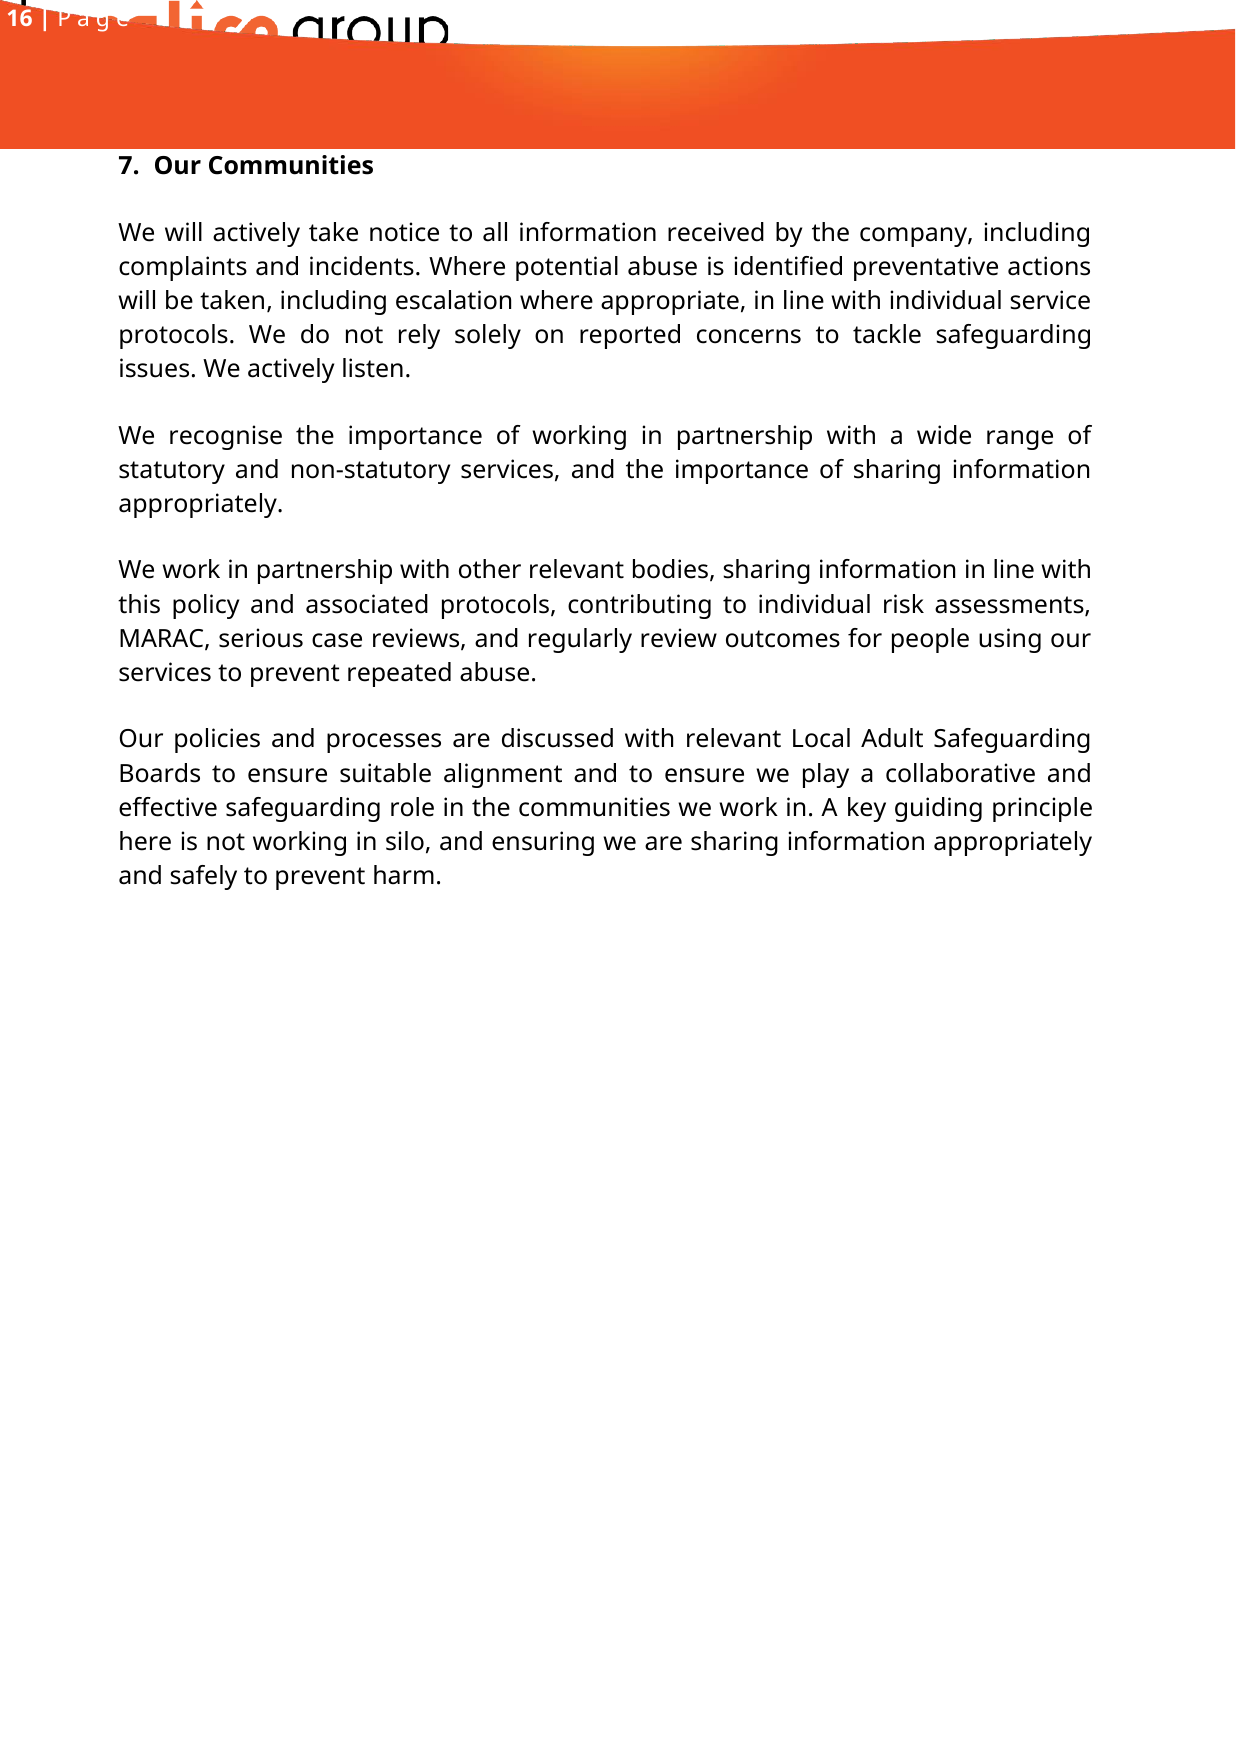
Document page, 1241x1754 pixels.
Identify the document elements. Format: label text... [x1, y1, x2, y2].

text We work in partnership with other relevant bodies, sharing information in line with this policy and associated protocols, contributing to individual risk assessments, MARAC, serious case reviews, and regularly review outcomes for people using our services to prevent repeated abuse. [118, 552, 1093, 688]
text We will actively take notice to all information received by the company, including complaints and incidents. Where potential abuse is identified preventative actions will be taken, including escalation where appropriate, in line with individual service protocols. We do not rely solely on reported concerns to tackle safeguarding issues. We actively listen. [118, 214, 1093, 385]
picture [0, 0, 1236, 149]
text Our policies and processes are discussed with relevant Local Adult Safeguarding Boards to ensure suitable alignment and to ensure we play a collaborative and effective safeguarding role in the communities we work in. A key guiding principle here is not working in silo, and ensuring we are sharing information appropriately and safely to prevent harm. [118, 721, 1093, 891]
subtitle Our Communities [118, 148, 1138, 182]
text We recognise the importance of working in partnership with a wide range of statutory and non-statutory services, and the importance of sharing information appropriately. [118, 417, 1092, 520]
